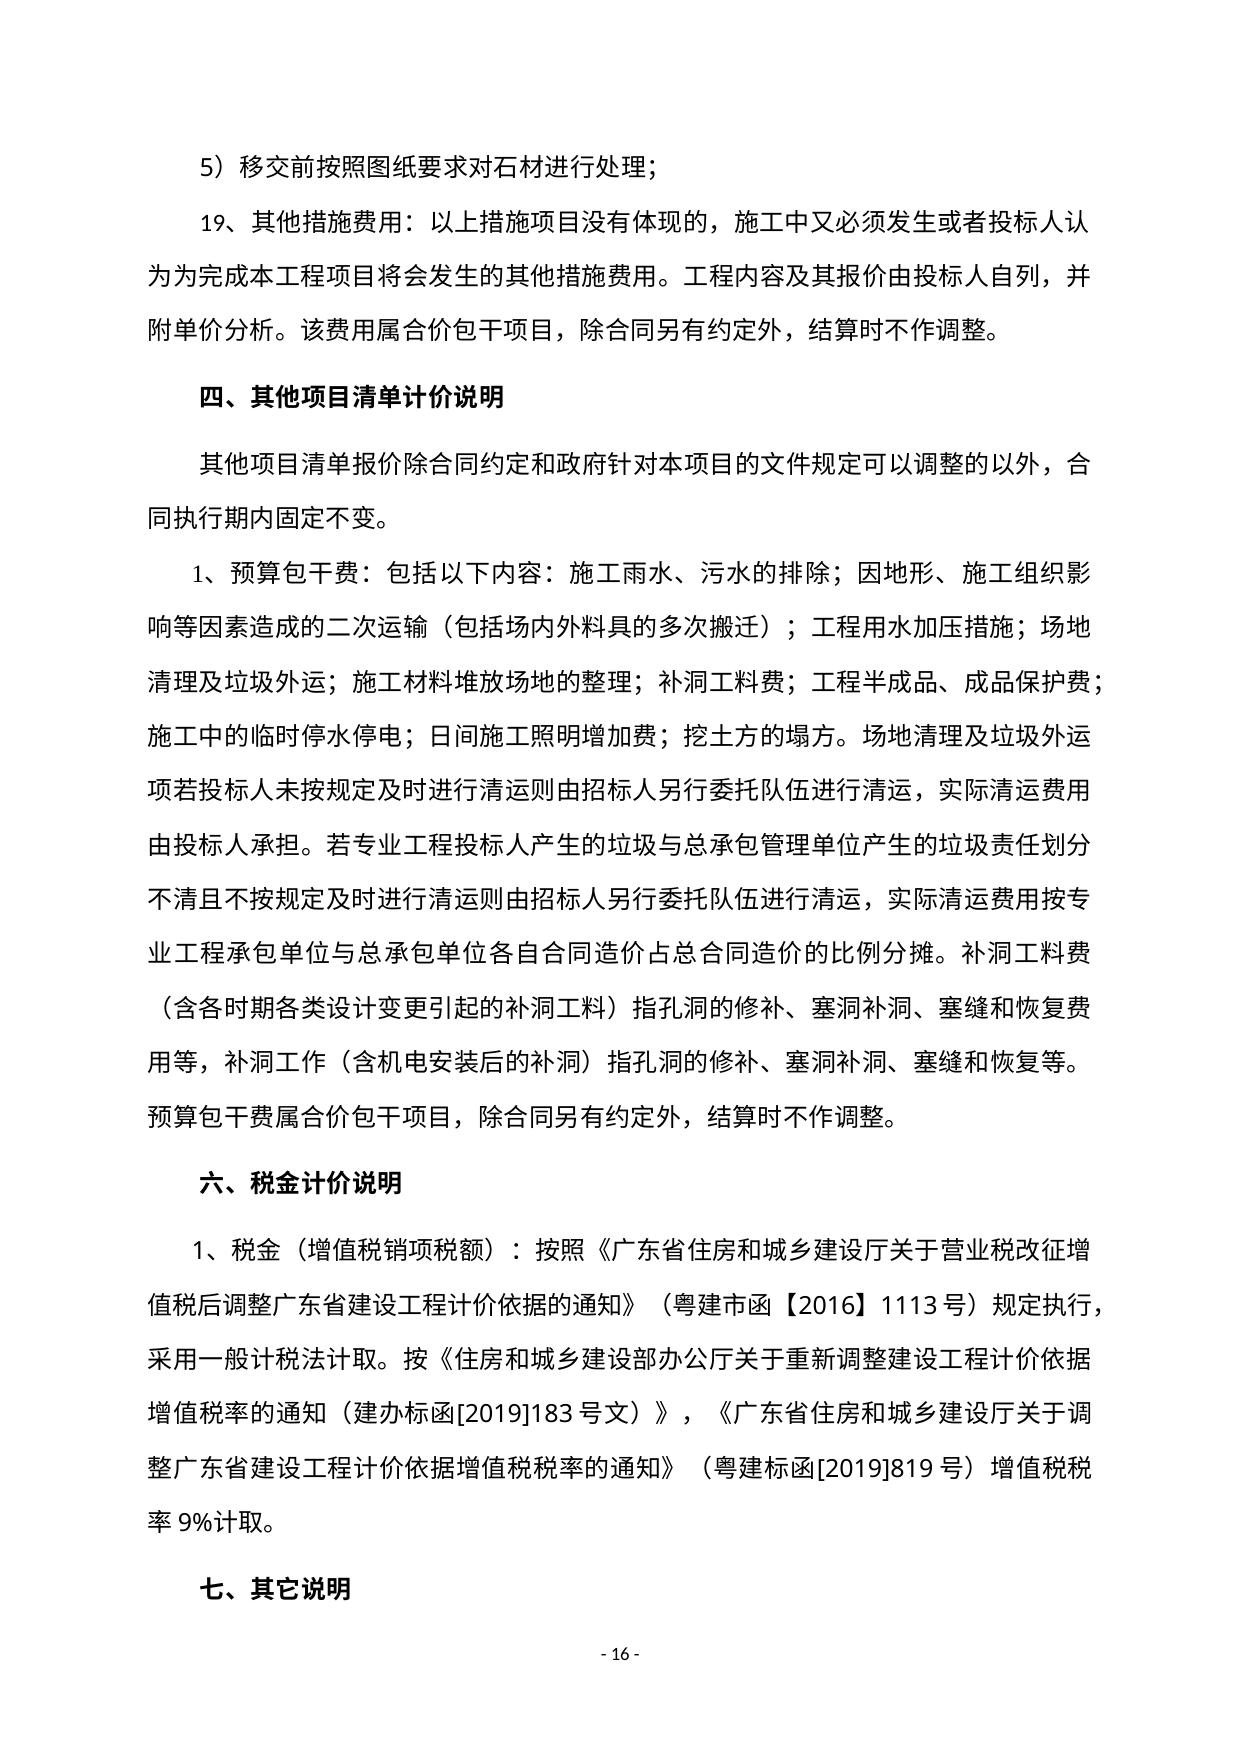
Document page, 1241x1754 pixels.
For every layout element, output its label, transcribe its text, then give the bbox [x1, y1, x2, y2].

text 四、其他项目清单计价说明 [148, 378, 1092, 414]
text 1、税金（增值税销项税额）：按照《广东省住房和城乡建设厅关于营业税改征增值税后调整广东省建设工程计价依据的通知》（粤建市函【2016】1113号）规定执行，采用一般计税法计取。按《住房和城乡建设部办公厅关于重新调整建设工程计价依据增值税率的通知（建办标函[2019]183号文）》，《广东省住房和城乡建设厅关于调整广东省建设工程计价依据增值税税率的通知》（粤建标函[2019]819号）增值税税率9%计取。 [148, 1231, 1092, 1539]
text 六、税金计价说明 [148, 1164, 1092, 1200]
text 19、其他措施费用：以上措施项目没有体现的，施工中又必须发生或者投标人认为为完成本工程项目将会发生的其他措施费用。工程内容及其报价由投标人自列，并附单价分析。该费用属合价包干项目，除合同另有约定外，结算时不作调整。 [148, 202, 1092, 347]
text 其他项目清单报价除合同约定和政府针对本项目的文件规定可以调整的以外，合同执行期内固定不变。 [148, 444, 1092, 535]
text 5）移交前按照图纸要求对石材进行处理； [148, 148, 1092, 184]
list 预算包干费：包括以下内容：施工雨水、污水的排除；因地形、施工组织影响等因素造成的二次运输（包括场内外料具的多次搬迁）；工程用水加压措施；场地清理及垃圾外运；施工材料堆放场地的整理；补洞工料费；工程半成品、成品保护费；施工中的临时停水停电；日间施工照明增加费；挖土方的塌方。场地清理及垃圾外运项若投标人未按规定及时进行清运则由招标人另行委托队伍进行清运，实际清运费用由投标人承担。若专业工程投标人产生的垃圾与总承包管理单位产生的垃圾责任划分不清且不按规定及时进行清运则由招标人另行委托队伍进行清运，实际清运费用按专业工程承包单位与总承包单位各自合同造价占总合同造价的比例分摊。补洞工料费（含各时期各类设计变更引起的补洞工料）指孔洞的修补、塞洞补洞、塞缝和恢复费用等，补洞工作（含机电安装后的补洞）指孔洞的修补、塞洞补洞、塞缝和恢复等。预算包干费属合价包干项目，除合同另有约定外，结算时不作调整。 [148, 553, 1092, 1133]
text 七、其它说明 [148, 1569, 1092, 1606]
